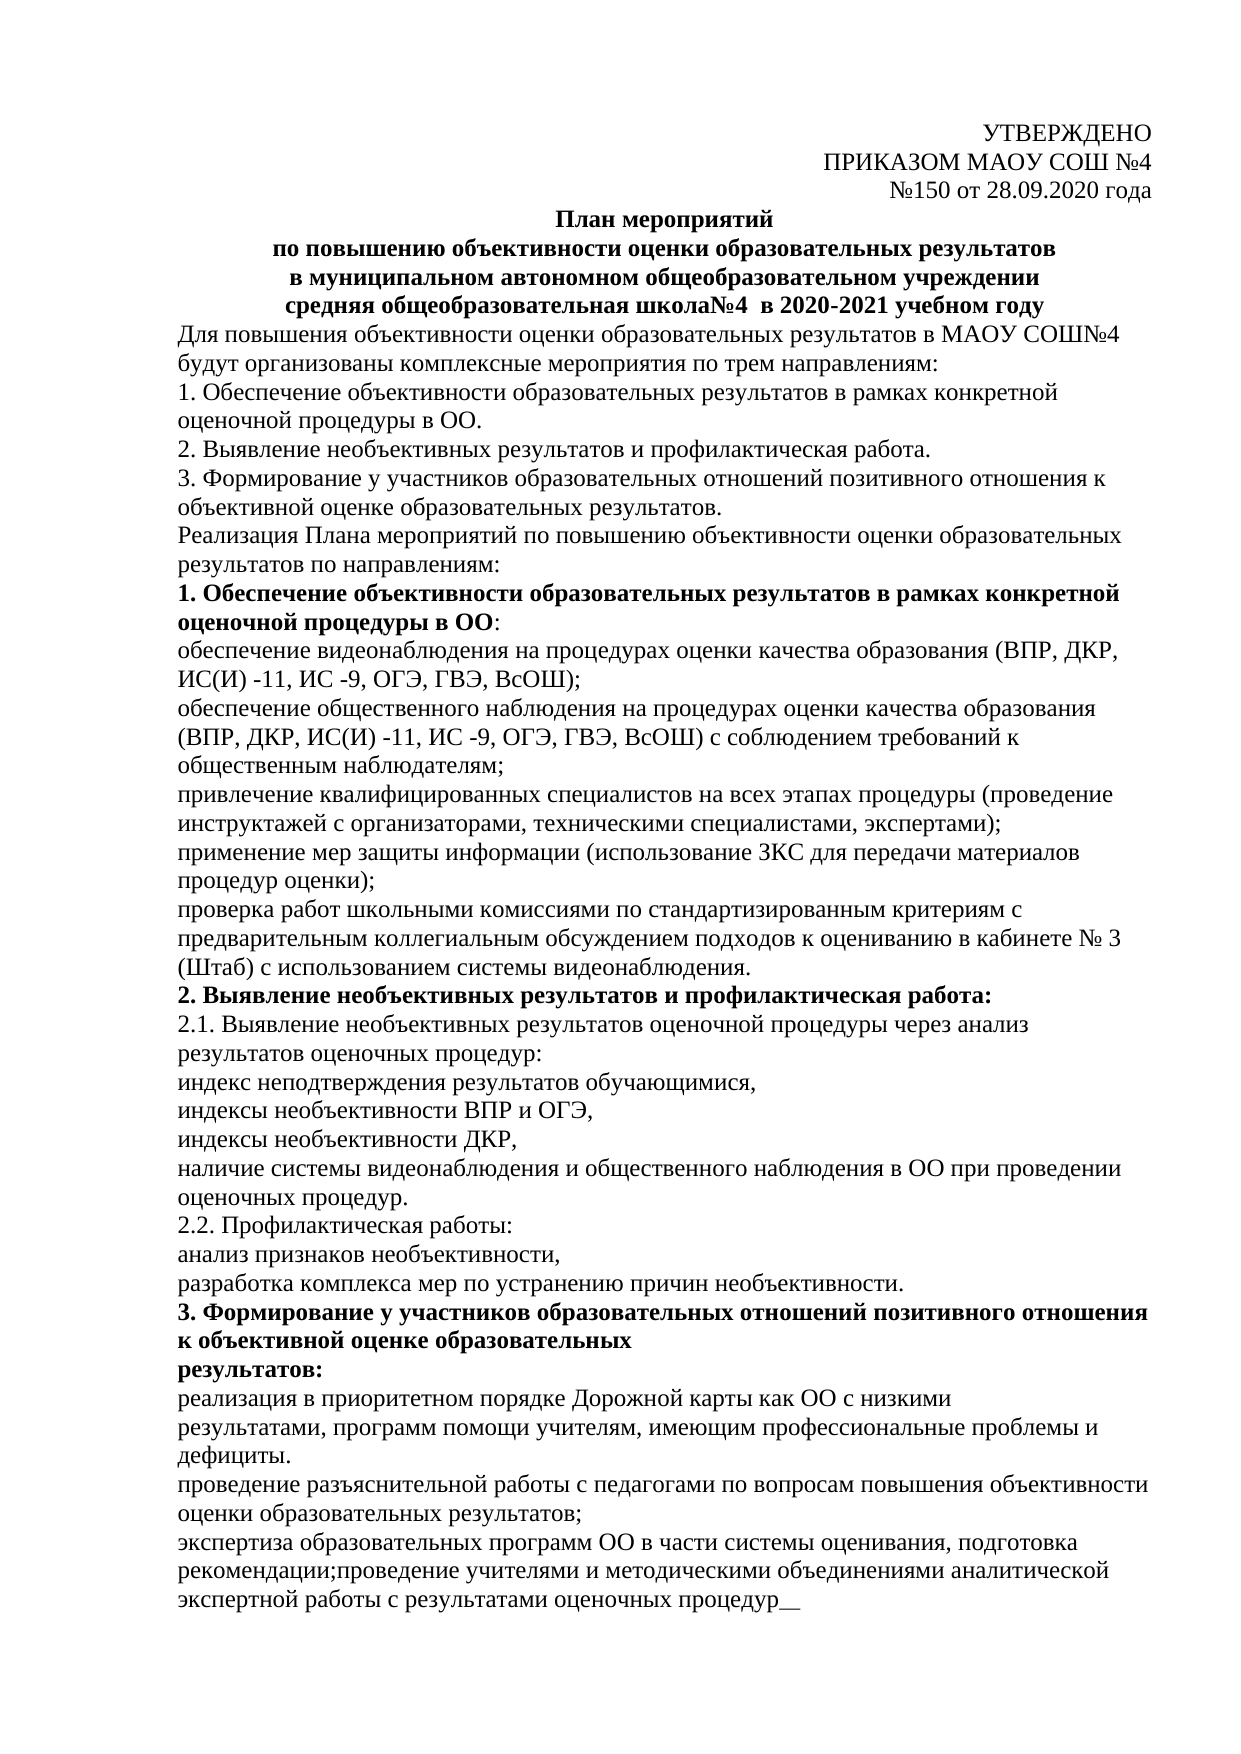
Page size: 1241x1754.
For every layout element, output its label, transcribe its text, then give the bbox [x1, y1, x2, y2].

text №150 от 28.09.2020 года [177, 176, 1152, 204]
text 3. Формирование у участников образовательных отношений позитивного отношения к объективной оценке образовательных [177, 1297, 1152, 1354]
text 2.1. Выявление необъективных результатов оценочной процедуры через анализ результатов оценочных процедур: [177, 1009, 1152, 1067]
text результатов: [177, 1354, 1152, 1383]
text привлечение квалифицированных специалистов на всех этапах процедуры (проведение инструктажей с организаторами, техническими специалистами, экспертами); [177, 779, 1152, 837]
text проведение разъяснительной работы с педагогами по вопросам повышения объективности оценки образовательных результатов; [177, 1469, 1152, 1527]
text анализ признаков необъективности, [177, 1239, 1152, 1268]
text 2. Выявление необъективных результатов и профилактическая работа: [177, 981, 1152, 1009]
text План мероприятий [177, 204, 1152, 233]
text разработка комплекса мер по устранению причин необъективности. [177, 1268, 1152, 1297]
text индексы необъективности ДКР, [177, 1124, 1152, 1153]
text по повышению объективности оценки образовательных результатов [177, 233, 1152, 262]
text Реализация Плана мероприятий по повышению объективности оценки образовательных результатов по направлениям: [177, 521, 1152, 578]
text экспертиза образовательных программ ОО в части системы оценивания, подготовка рекомендации;проведение учителями и методическими объединениями аналитической экспертной работы с результатами оценочных процедур__ [177, 1527, 1152, 1613]
text 3. Формирование у участников образовательных отношений позитивного отношения к объективной оценке образовательных результатов. [177, 463, 1152, 521]
text средняя общеобразовательная школа№4 в 2020-2021 учебном году [177, 291, 1152, 319]
text реализация в приоритетном порядке Дорожной карты как ОО с низкими [177, 1383, 1152, 1412]
text 2.2. Профилактическая работы: [177, 1211, 1152, 1239]
text наличие системы видеонаблюдения и общественного наблюдения в ОО при проведении оценочных процедур. [177, 1153, 1152, 1211]
text индексы необъективности ВПР и ОГЭ, [177, 1096, 1152, 1124]
text 1. Обеспечение объективности образовательных результатов в рамках конкретной оценочной процедуры в ОО. [177, 377, 1152, 434]
text проверка работ школьными комиссиями по стандартизированным критериям с предварительным коллегиальным обсуждением подходов к оцениванию в кабинете № 3 (Штаб) с использованием системы видеонаблюдения. [177, 894, 1152, 981]
text Для повышения объективности оценки образовательных результатов в МАОУ СОШ№4 будут организованы комплексные мероприятия по трем направлениям: [177, 319, 1152, 377]
text 2. Выявление необъективных результатов и профилактическая работа. [177, 434, 1152, 463]
text индекс неподтверждения результатов обучающимися, [177, 1067, 1152, 1096]
text обеспечение общественного наблюдения на процедурах оценки качества образования (ВПР, ДКР, ИС(И) -11, ИС -9, ОГЭ, ГВЭ, ВсОШ) с соблюдением требований к общественным наблюдателям; [177, 693, 1152, 779]
text применение мер защиты информации (использование ЗКС для передачи материалов процедур оценки); [177, 837, 1152, 894]
text обеспечение видеонаблюдения на процедурах оценки качества образования (ВПР, ДКР, ИС(И) -11, ИС -9, ОГЭ, ГВЭ, ВсОШ); [177, 636, 1152, 693]
text УТВЕРЖДЕНО [177, 118, 1152, 147]
text 1. Обеспечение объективности образовательных результатов в рамках конкретной оценочной процедуры в ОО: [177, 578, 1152, 636]
text в муниципальном автономном общеобразовательном учреждении [177, 262, 1152, 291]
text результатами, программ помощи учителям, имеющим профессиональные проблемы и дефициты. [177, 1412, 1152, 1469]
text ПРИКАЗОМ МАОУ СОШ №4 [177, 147, 1152, 176]
